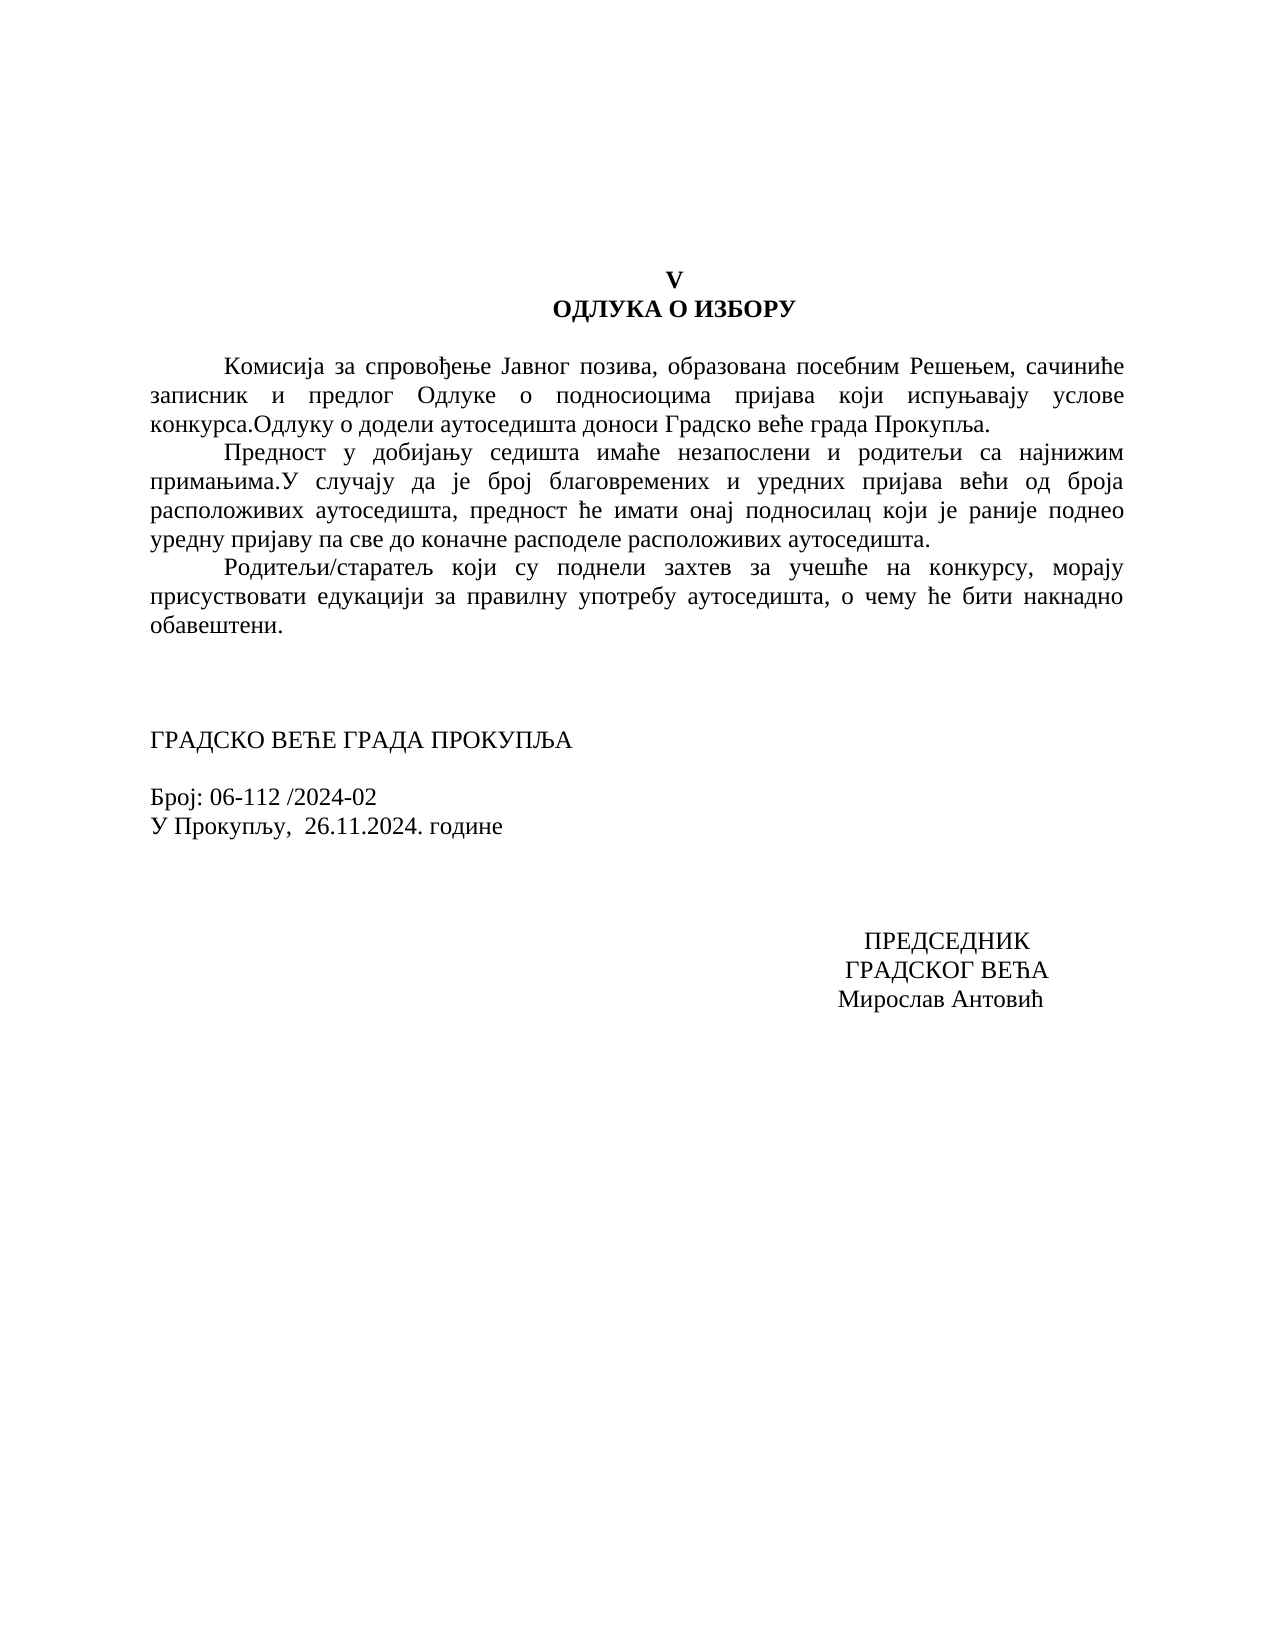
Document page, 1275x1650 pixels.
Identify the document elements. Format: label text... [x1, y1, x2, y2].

text V [150, 265, 1125, 294]
text ГРАДСКО ВЕЋЕ ГРАДА ПРОКУПЉА [150, 725, 1125, 754]
text У Прокупљу, 26.11.2024. године [150, 811, 1125, 840]
text ПРЕДСЕДНИК [150, 926, 1125, 955]
text Родитељи/старатељ који су поднели захтев за учешће на конкурсу, морају присуствовати едукацији за правилну употребу аутоседишта, о чему ће бити накнадно обавештени. [150, 552, 1125, 639]
text Комисија за спровођење Јавног позива, образована посебним Решењем, сачиниће записник и предлог Одлуке о подносиоцима пријава који испуњавају услове конкурса.Одлуку о додели аутоседишта доноси Градско веће града Прокупља. [150, 351, 1125, 437]
text Мирослав Антовић [150, 984, 1125, 1012]
text Број: 06-112 /2024-02 [150, 782, 1125, 811]
text ОДЛУКА О ИЗБОРУ [150, 294, 1125, 322]
text Предност у добијању седишта имаће незапослени и родитељи са најнижим примањима.У случају да је број благовремених и уредних пријава већи од броја расположивих аутоседишта, предност ће имати онај подносилац који је раније поднео уредну пријаву па све до коначне расподеле расположивих аутоседишта. [150, 437, 1125, 552]
text ГРАДСКОГ ВЕЋА [150, 955, 1125, 984]
